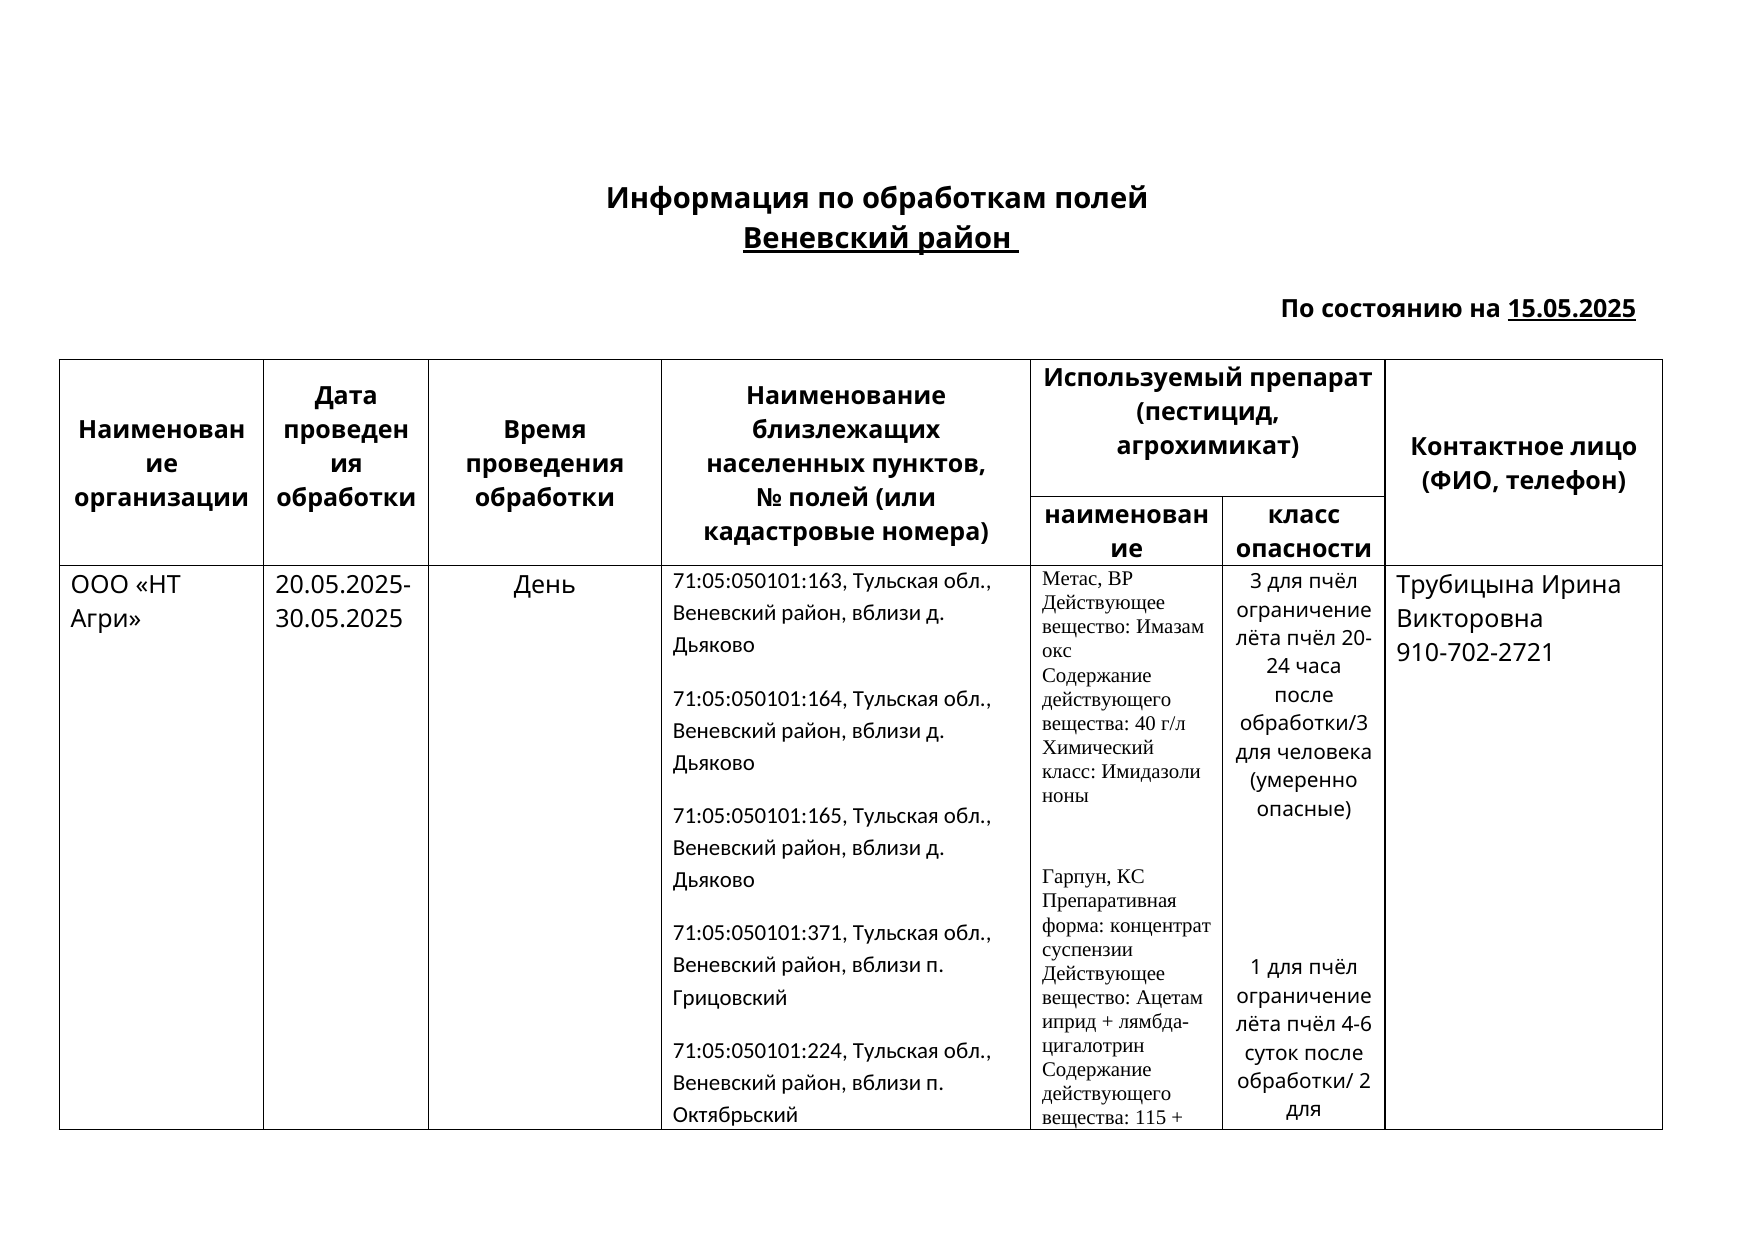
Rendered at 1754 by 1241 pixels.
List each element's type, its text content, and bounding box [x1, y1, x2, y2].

text Информация по обработкам полей [118, 177, 1636, 217]
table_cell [662, 566, 1030, 1129]
table_header Контактное лицо (ФИО, телефон) [1386, 360, 1662, 565]
table_cell наименование [1031, 497, 1222, 565]
table_header Дата проведения обработки [264, 360, 428, 565]
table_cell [1223, 566, 1384, 1129]
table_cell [1031, 566, 1222, 1129]
text Веневский район [118, 217, 1636, 257]
table_header Время проведения обработки [429, 360, 661, 565]
table_cell День [429, 566, 661, 1129]
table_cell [1386, 566, 1662, 1129]
table_header Используемый препарат (пестицид, агрохимикат) [1031, 360, 1384, 496]
table_cell класс опасности [1223, 497, 1384, 565]
table_cell ООО «НТ Агри» [60, 566, 263, 1129]
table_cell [264, 566, 428, 1129]
table_header Наименование близлежащих населенных пунктов, № полей (или кадастровые номера) [662, 360, 1030, 565]
text По состоянию на 15.05.2025 [118, 291, 1636, 325]
table_header Наименование организации [60, 360, 263, 565]
